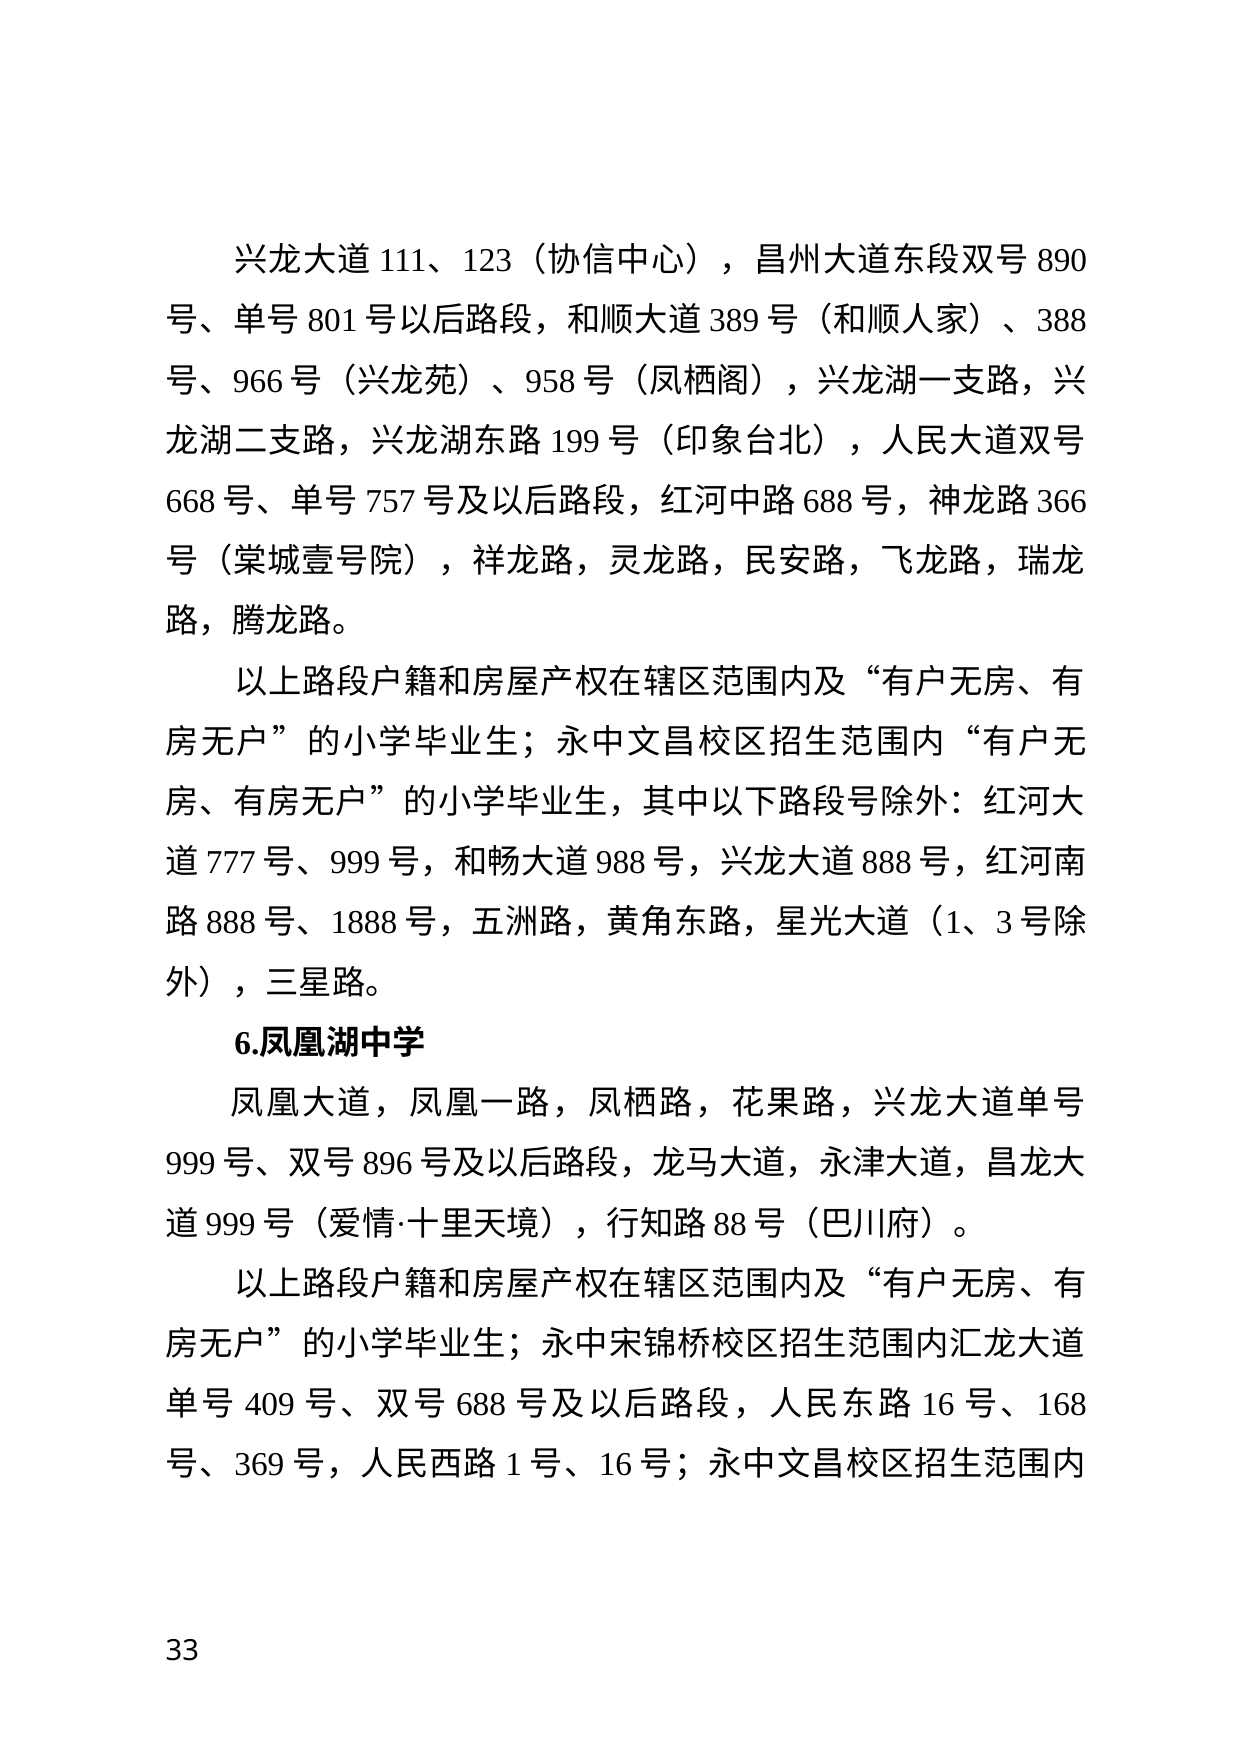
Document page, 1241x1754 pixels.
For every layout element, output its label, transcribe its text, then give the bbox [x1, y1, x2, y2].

text 6.凤凰湖中学 [165, 1016, 1087, 1064]
text 以上路段户籍和房屋产权在辖区范围内及“有户无房、有房无户”的小学毕业生；永中文昌校区招生范围内“有户无房、有房无户”的小学毕业生，其中以下路段号除外：红河大道777号、999号，和畅大道988号，兴龙大道888号，红河南路888号、1888号，五洲路，黄角东路，星光大道（1、3号除外），三星路。 [165, 654, 1087, 1004]
text 兴龙大道111、123（协信中心），昌州大道东段双号890号、单号801号以后路段，和顺大道389号（和顺人家）、388号、966号（兴龙苑）、958号（凤栖阁），兴龙湖一支路，兴龙湖二支路，兴龙湖东路199号（印象台北），人民大道双号668号、单号757号及以后路段，红河中路688号，神龙路366号（棠城壹号院），祥龙路，灵龙路，民安路，飞龙路，瑞龙路，腾龙路。 [165, 233, 1087, 642]
text 凤凰大道，凤凰一路，凤栖路，花果路，兴龙大道单号999号、双号896号及以后路段，龙马大道，永津大道，昌龙大道999号（爱情·十里天境），行知路88号（巴川府）。 [165, 1076, 1087, 1244]
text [165, 1256, 1087, 1485]
